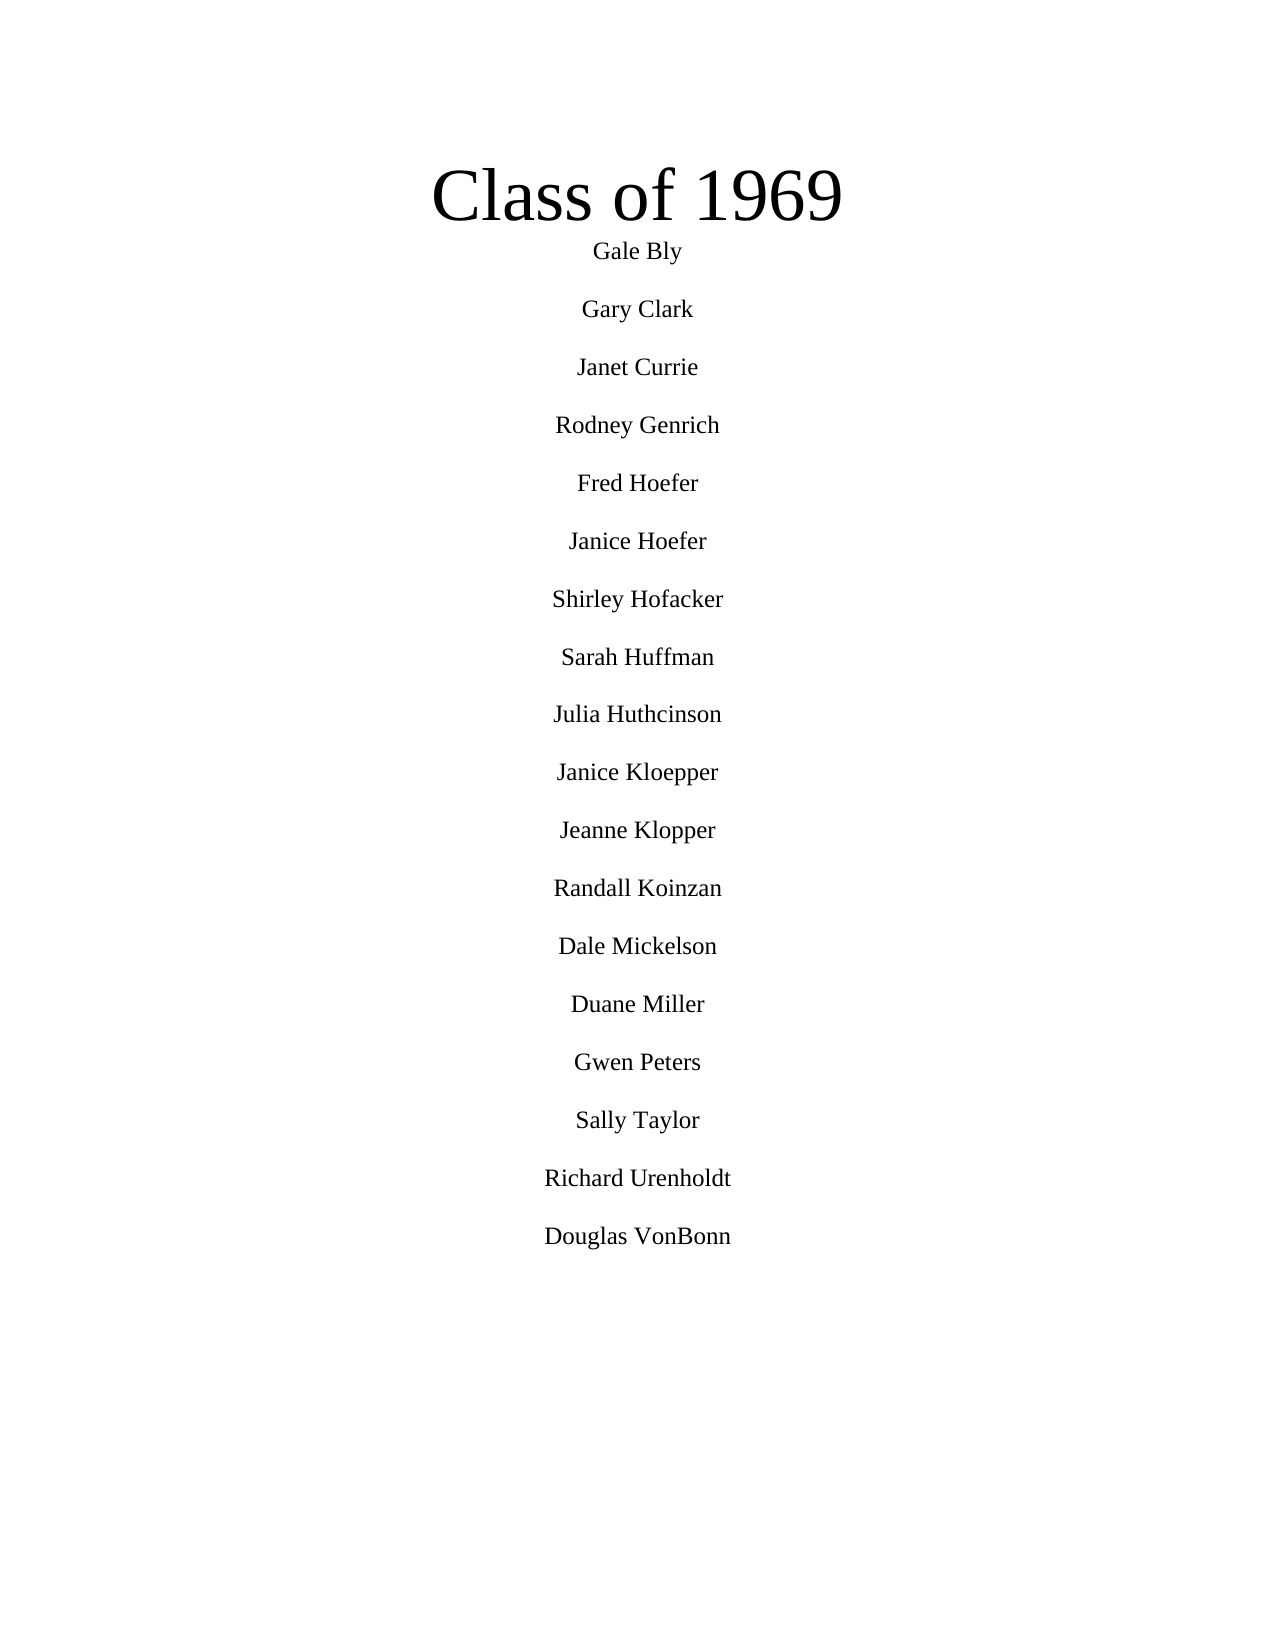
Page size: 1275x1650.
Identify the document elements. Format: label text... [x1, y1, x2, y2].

text Jeanne Klopper [150, 815, 1125, 844]
text Duane Miller [150, 989, 1125, 1018]
text Class of 1969 [150, 150, 1125, 236]
text Shirley Hofacker [150, 584, 1125, 612]
text Sarah Huffman [150, 642, 1125, 670]
text Dale Mickelson [150, 931, 1125, 960]
text Janice Hoefer [150, 526, 1125, 554]
text Rodney Genrich [150, 410, 1125, 439]
text Janice Kloepper [150, 757, 1125, 786]
text Fred Hoefer [150, 468, 1125, 497]
text Julia Huthcinson [150, 699, 1125, 728]
text Sally Taylor [150, 1105, 1125, 1134]
text Gale Bly [150, 236, 1125, 265]
text Richard Urenholdt [150, 1163, 1125, 1192]
text Douglas VonBonn [150, 1221, 1125, 1249]
text Janet Currie [150, 352, 1125, 381]
text Gwen Peters [150, 1047, 1125, 1076]
text Randall Koinzan [150, 873, 1125, 902]
text Gary Clark [150, 294, 1125, 323]
